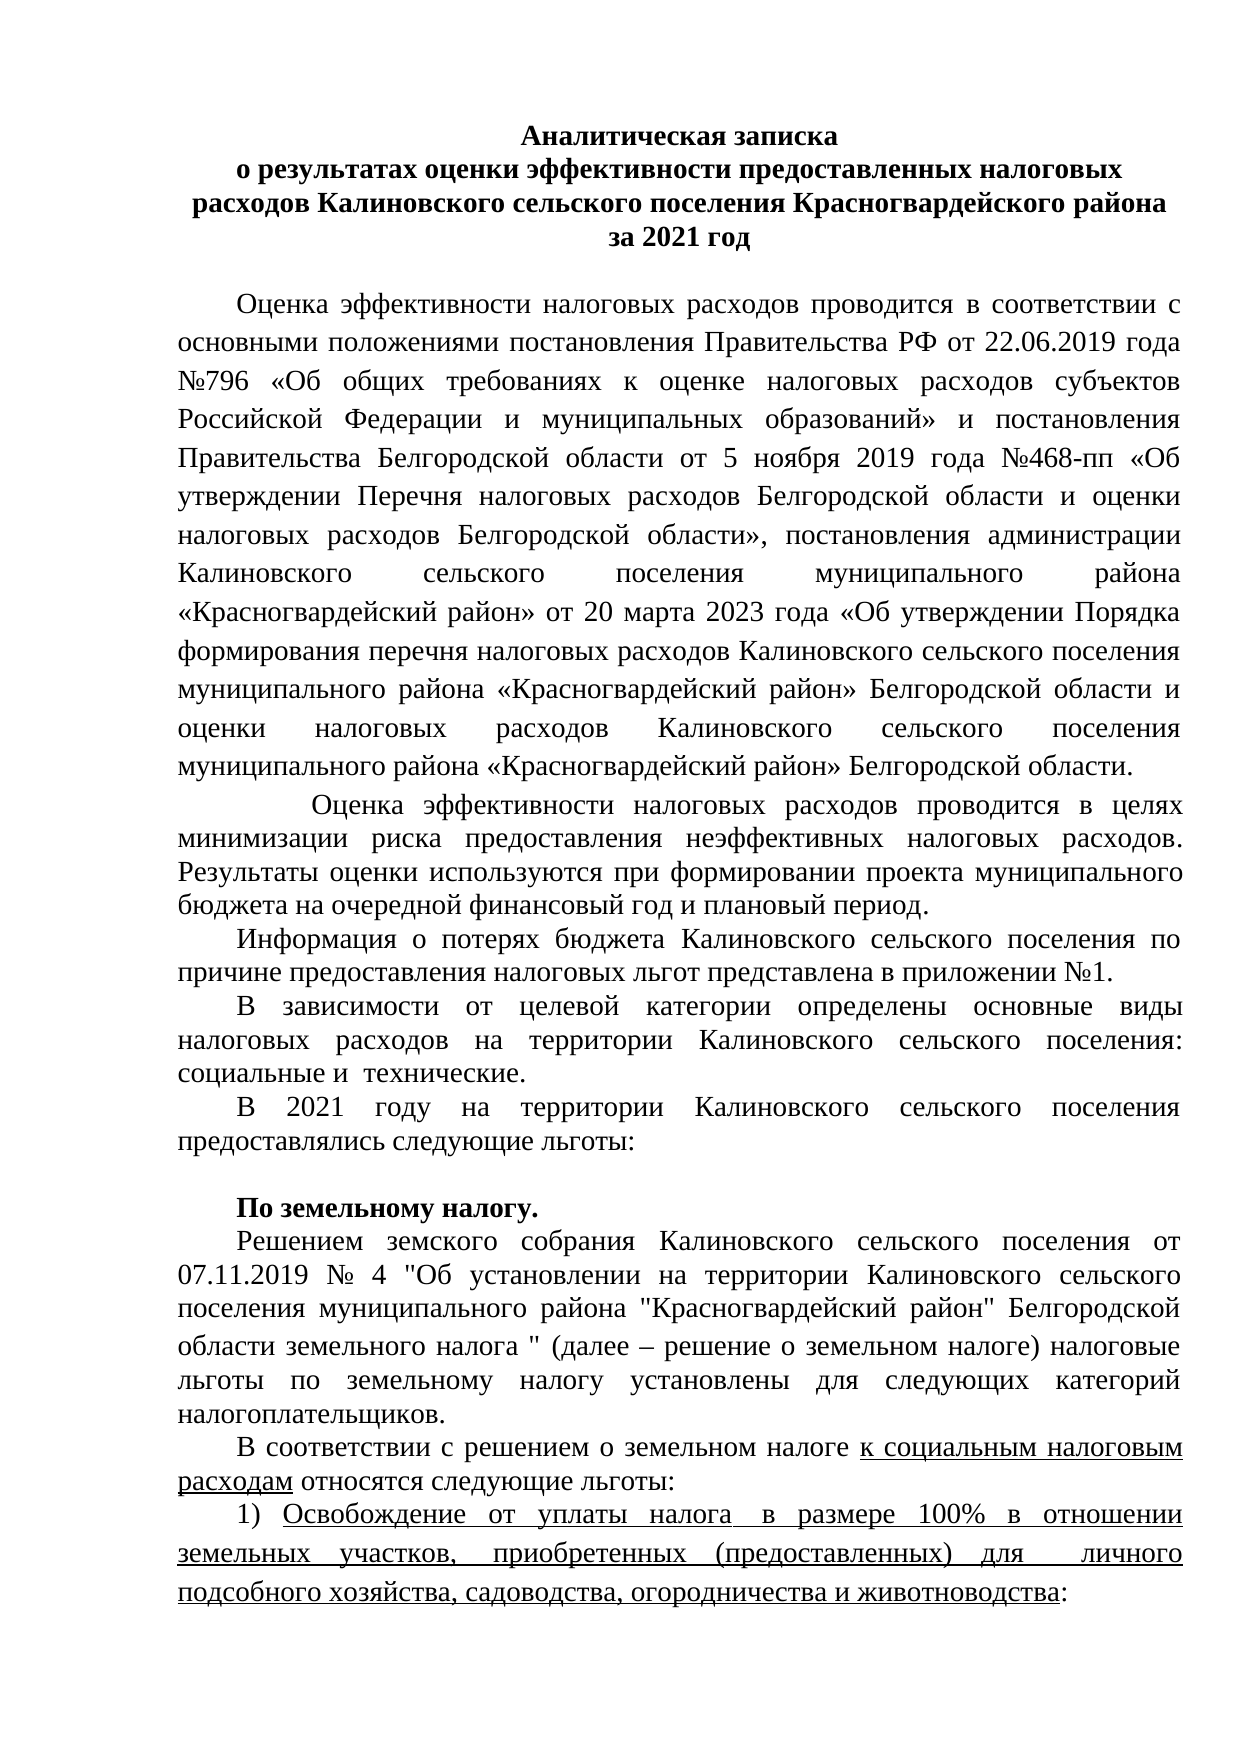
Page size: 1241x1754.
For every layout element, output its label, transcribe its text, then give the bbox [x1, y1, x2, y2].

text Аналитическая записка [177, 118, 1181, 152]
text В 2021 году на территории Калиновского сельского поселения предоставлялись следующие льготы: [177, 1089, 1181, 1156]
text В соответствии с решением о земельном налоге к социальным налоговым расходам относятся следующие льготы: [177, 1429, 1183, 1497]
list 1) Освобождение от уплаты налога в размере 100% в отношении земельных участков, приобретенных (предоставленных) для личного подсобного хозяйства, садоводства, огородничества и животноводства: [177, 1566, 1183, 1607]
text Информация о потерях бюджета Калиновского сельского поселения по причине предоставления налоговых льгот представлена в приложении №1. [177, 921, 1181, 988]
list 1) Освобождение от уплаты налога в размере 100% в отношении земельных участков, приобретенных (предоставленных) для личного подсобного хозяйства, садоводства, огородничества и животноводства: [177, 1497, 1183, 1564]
text По земельному налогу. [177, 1190, 1181, 1223]
text о результатах оценки эффективности предоставленных налоговых расходов Калиновского сельского поселения Красногвардейского района за 2021 год [177, 152, 1181, 252]
text Решением земского собрания Калиновского сельского поселения от 07.11.2019 № 4 "Об установлении на территории Калиновского сельского поселения муниципального района "Красногвардейский район" Белгородской области земельного налога " (далее – решение о земельном налоге) налоговые льготы по земельному налогу установлены для следующих категорий налогоплательщиков. [177, 1223, 1181, 1429]
text Оценка эффективности налоговых расходов проводится в целях минимизации риска предоставления неэффективных налоговых расходов. Результаты оценки используются при формировании проекта муниципального бюджета на очередной финансовый год и плановый период. [177, 787, 1183, 921]
text В зависимости от целевой категории определены основные виды налоговых расходов на территории Калиновского сельского поселения: социальные и технические. [177, 988, 1183, 1089]
text Оценка эффективности налоговых расходов проводится в соответствии с основными положениями постановления Правительства РФ от 22.06.2019 года №796 «Об общих требованиях к оценке налоговых расходов субъектов Российской Федерации и муниципальных образований» и постановления Правительства Белгородской области от 5 ноября 2019 года №468-пп «Об утверждении Перечня налоговых расходов Белгородской области и оценки налоговых расходов Белгородской области», постановления администрации Калиновского сельского поселения муниципального района «Красногвардейский район» от 20 марта 2023 года «Об утверждении Порядка формирования перечня налоговых расходов Калиновского сельского поселения муниципального района «Красногвардейский район» Белгородской области и оценки налоговых расходов Калиновского сельского поселения муниципального района «Красногвардейский район» Белгородской области. [177, 286, 1181, 782]
